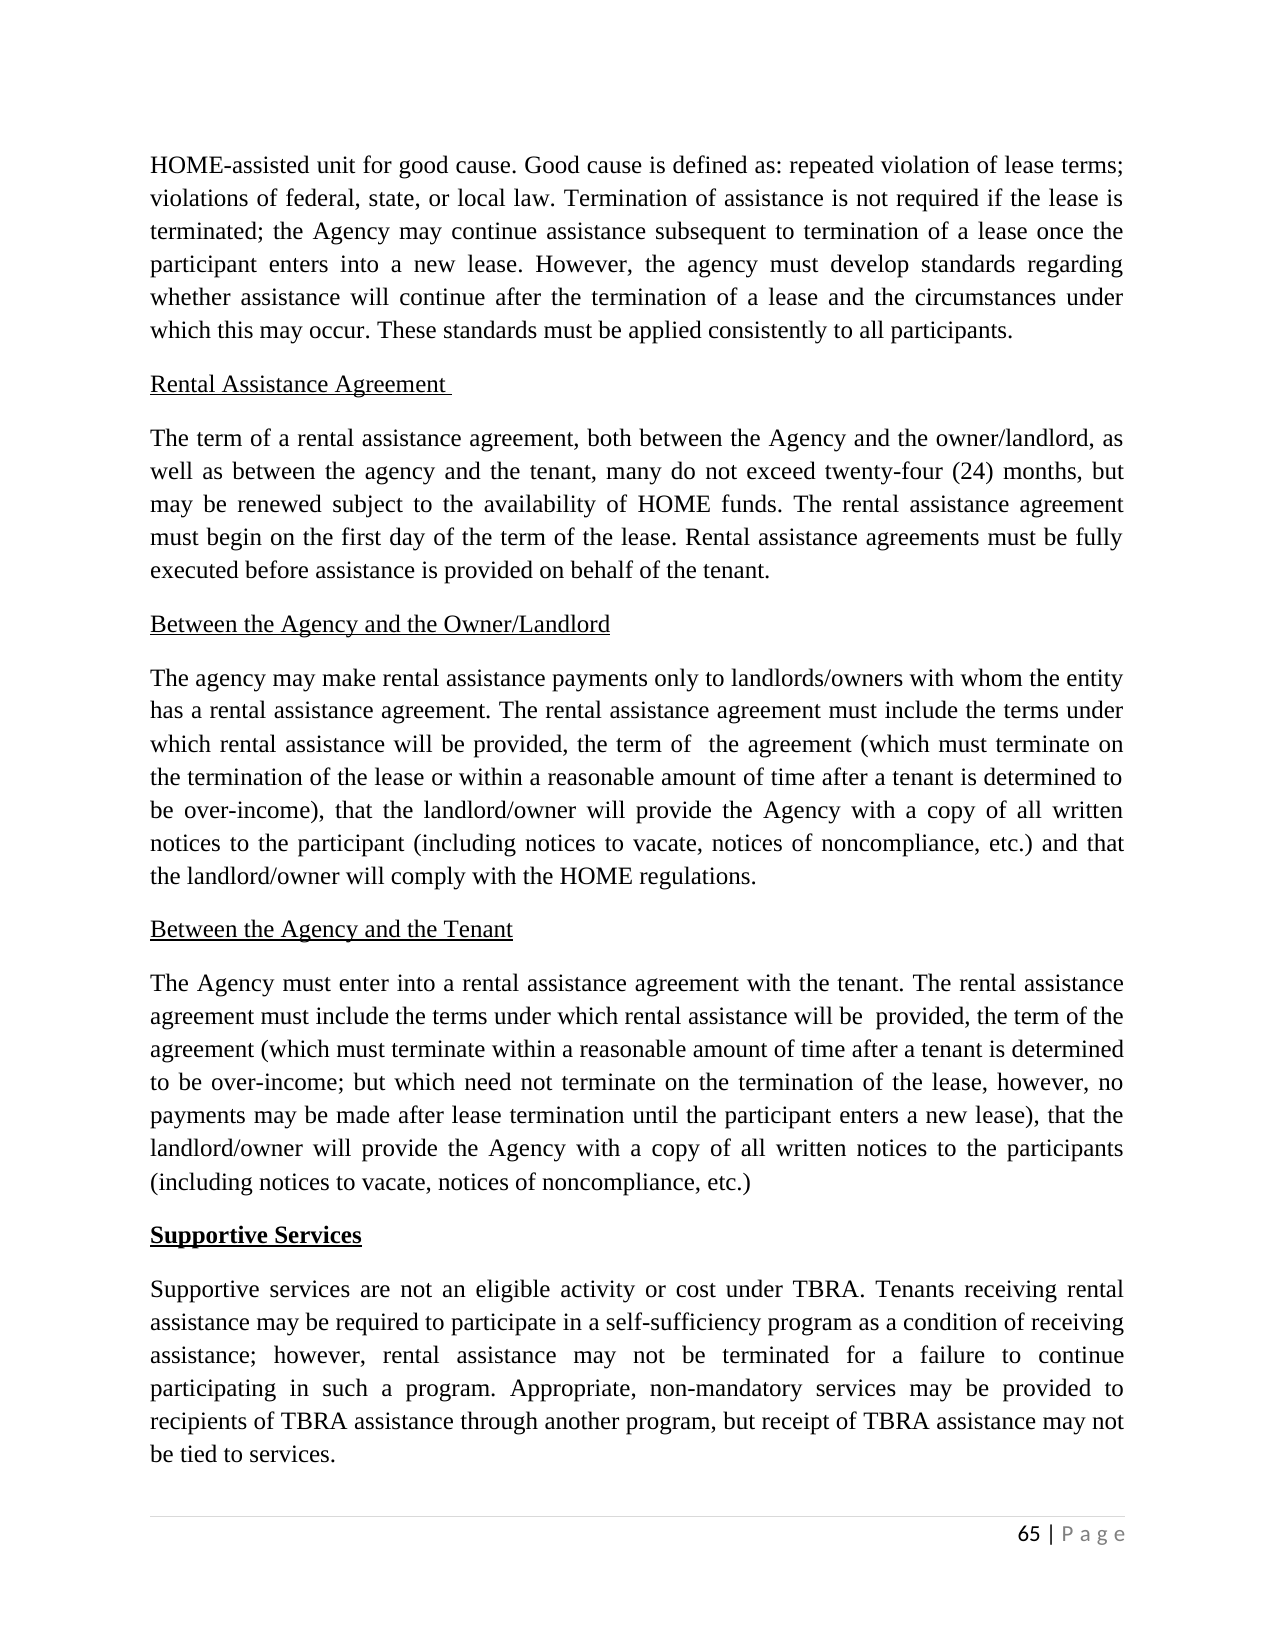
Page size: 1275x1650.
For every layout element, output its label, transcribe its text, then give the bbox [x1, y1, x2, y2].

text The Agency must enter into a rental assistance agreement with the tenant. The rental assistance agreement must include the terms under which rental assistance will be provided, the term of the agreement (which must terminate within a reasonable amount of time after a tenant is determined to be over-income; but which need not terminate on the termination of the lease, however, no payments may be made after lease termination until the participant enters a new lease), that the landlord/owner will provide the Agency with a copy of all written notices to the participants (including notices to vacate, notices of noncompliance, etc.) [150, 968, 1125, 1195]
text The agency may make rental assistance payments only to landlords/owners with whom the entity has a rental assistance agreement. The rental assistance agreement must include the terms under which rental assistance will be provided, the term of the agreement (which must terminate on the termination of the lease or within a reasonable amount of time after a tenant is determined to be over-income), that the landlord/owner will provide the Agency with a copy of all written notices to the participant (including notices to vacate, notices of noncompliance, etc.) and that the landlord/owner will comply with the HOME regulations. [150, 663, 1125, 889]
text Supportive services are not an eligible activity or cost under TBRA. Tenants receiving rental assistance may be required to participate in a self-sufficiency program as a condition of receiving assistance; however, rental assistance may not be terminated for a failure to continue participating in such a program. Appropriate, non-mandatory services may be provided to recipients of TBRA assistance through another program, but receipt of TBRA assistance may not be tied to services. [150, 1274, 1125, 1468]
text The term of a rental assistance agreement, both between the Agency and the owner/landlord, as well as between the agency and the tenant, many do not exceed twenty-four (24) months, but may be renewed subject to the availability of HOME funds. The rental assistance agreement must begin on the first day of the term of the lease. Rental assistance agreements must be fully executed before assistance is provided on behalf of the tenant. [150, 423, 1125, 584]
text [150, 150, 1125, 344]
text Supportive Services [150, 1220, 1125, 1249]
text Between the Agency and the Owner/Landlord [150, 609, 1125, 637]
text Rental Assistance Agreement [150, 369, 1125, 398]
text Between the Agency and the Tenant [150, 914, 1125, 943]
